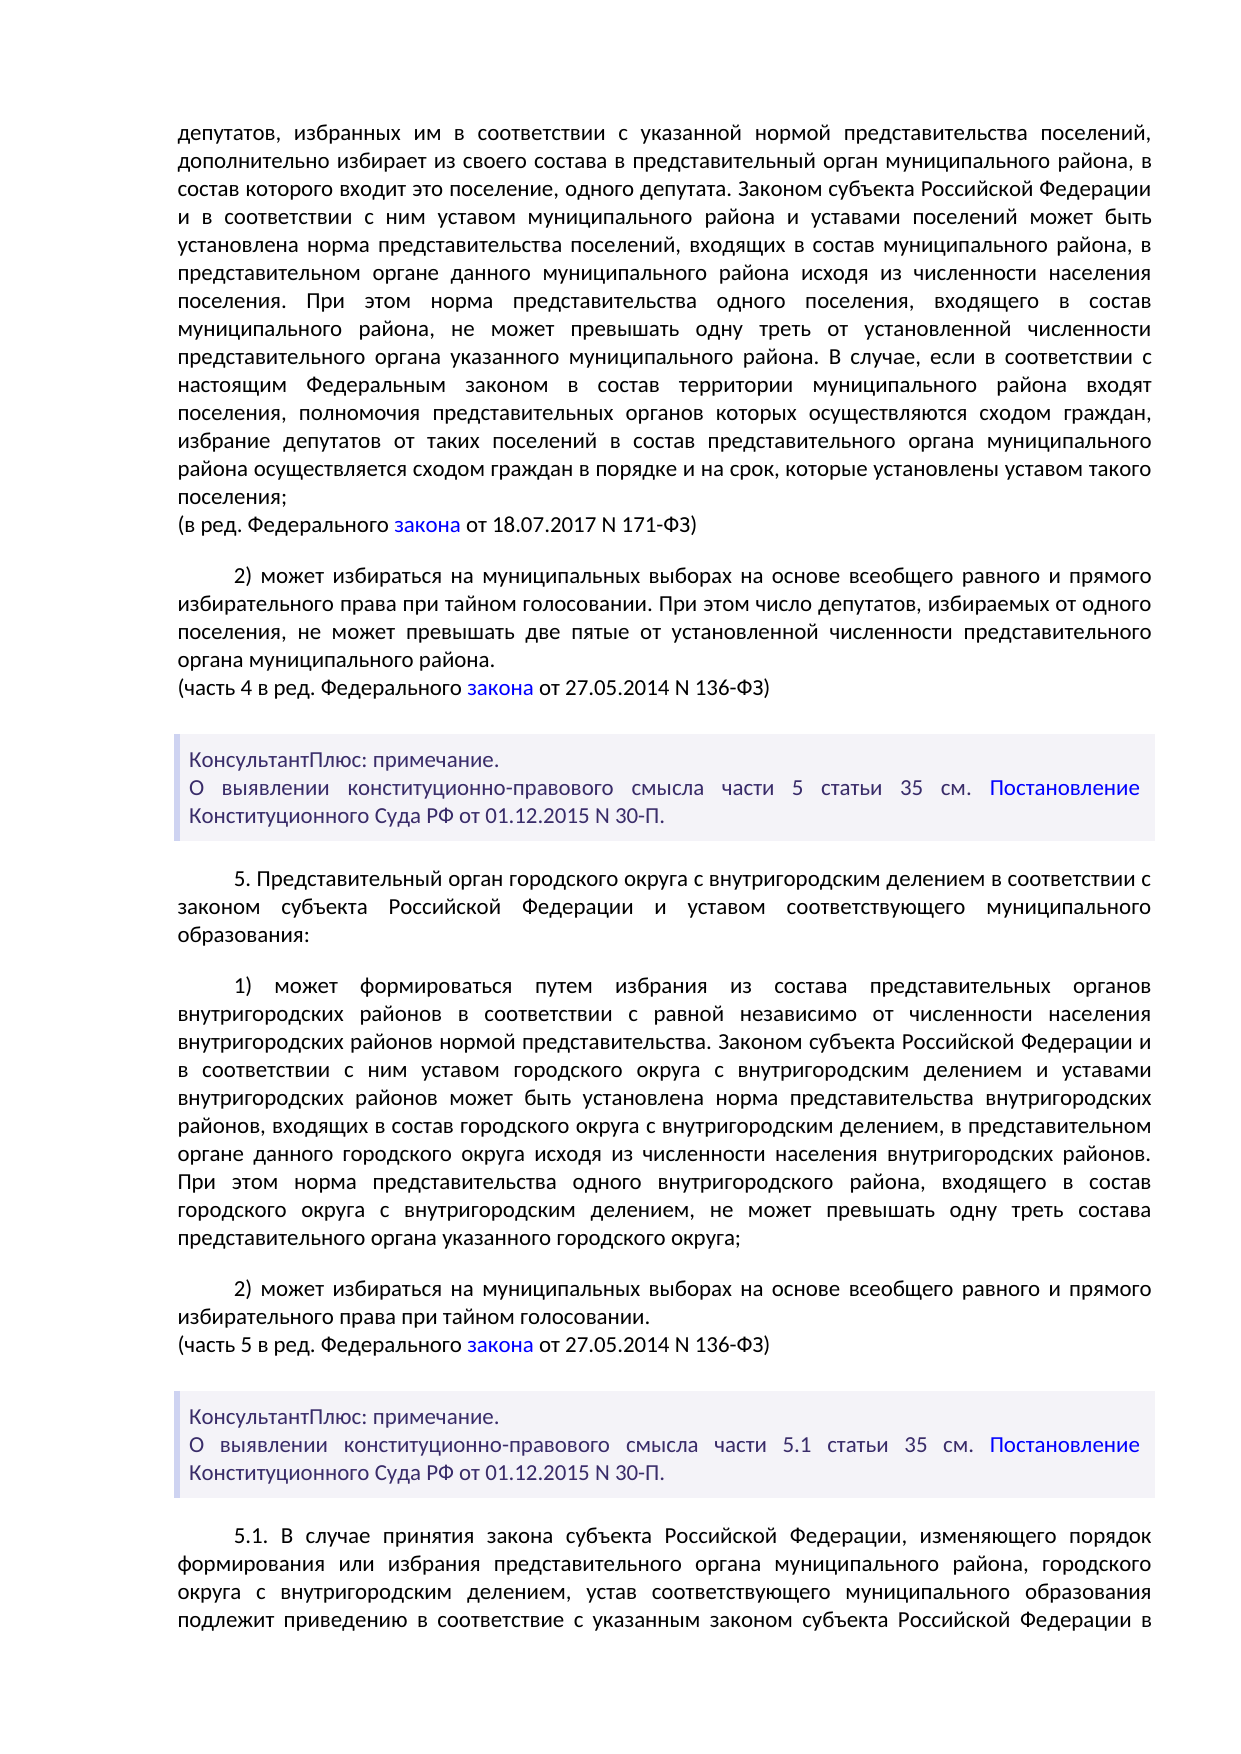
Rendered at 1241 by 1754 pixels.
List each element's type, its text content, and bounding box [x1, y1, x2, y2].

text (часть 4 в ред. Федерального закона от 27.05.2014 N 136-ФЗ) [177, 673, 1152, 701]
table_header КонсультантПлюс: примечание. О выявлении конституционно-правового смысла части 5.1 статьи 35 см. Постановление Конституционного Суда РФ от 01.12.2015 N 30-П. [180, 1391, 1149, 1498]
text 1) может формироваться путем избрания из состава представительных органов внутригородских районов в соответствии с равной независимо от численности населения внутригородских районов нормой представительства. Законом субъекта Российской Федерации и в соответствии с ним уставом городского округа с внутригородским делением и уставами внутригородских районов может быть установлена норма представительства внутригородских районов, входящих в состав городского округа с внутригородским делением, в представительном органе данного городского округа исходя из численности населения внутригородских районов. При этом норма представительства одного внутригородского района, входящего в состав городского округа с внутригородским делением, не может превышать одну треть состава представительного органа указанного городского округа; [177, 971, 1152, 1251]
text (в ред. Федерального закона от 18.07.2017 N 171-ФЗ) [177, 510, 1152, 538]
text (часть 5 в ред. Федерального закона от 27.05.2014 N 136-ФЗ) [177, 1330, 1152, 1358]
text 2) может избираться на муниципальных выборах на основе всеобщего равного и прямого избирательного права при тайном голосовании. [177, 1274, 1152, 1330]
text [177, 1521, 1152, 1633]
table_header КонсультантПлюс: примечание. О выявлении конституционно-правового смысла части 5 статьи 35 см. Постановление Конституционного Суда РФ от 01.12.2015 N 30-П. [180, 734, 1149, 841]
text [177, 118, 1152, 510]
text 2) может избираться на муниципальных выборах на основе всеобщего равного и прямого избирательного права при тайном голосовании. При этом число депутатов, избираемых от одного поселения, не может превышать две пятые от установленной численности представительного органа муниципального района. [177, 561, 1152, 673]
text 5. Представительный орган городского округа с внутригородским делением в соответствии с законом субъекта Российской Федерации и уставом соответствующего муниципального образования: [177, 864, 1152, 948]
